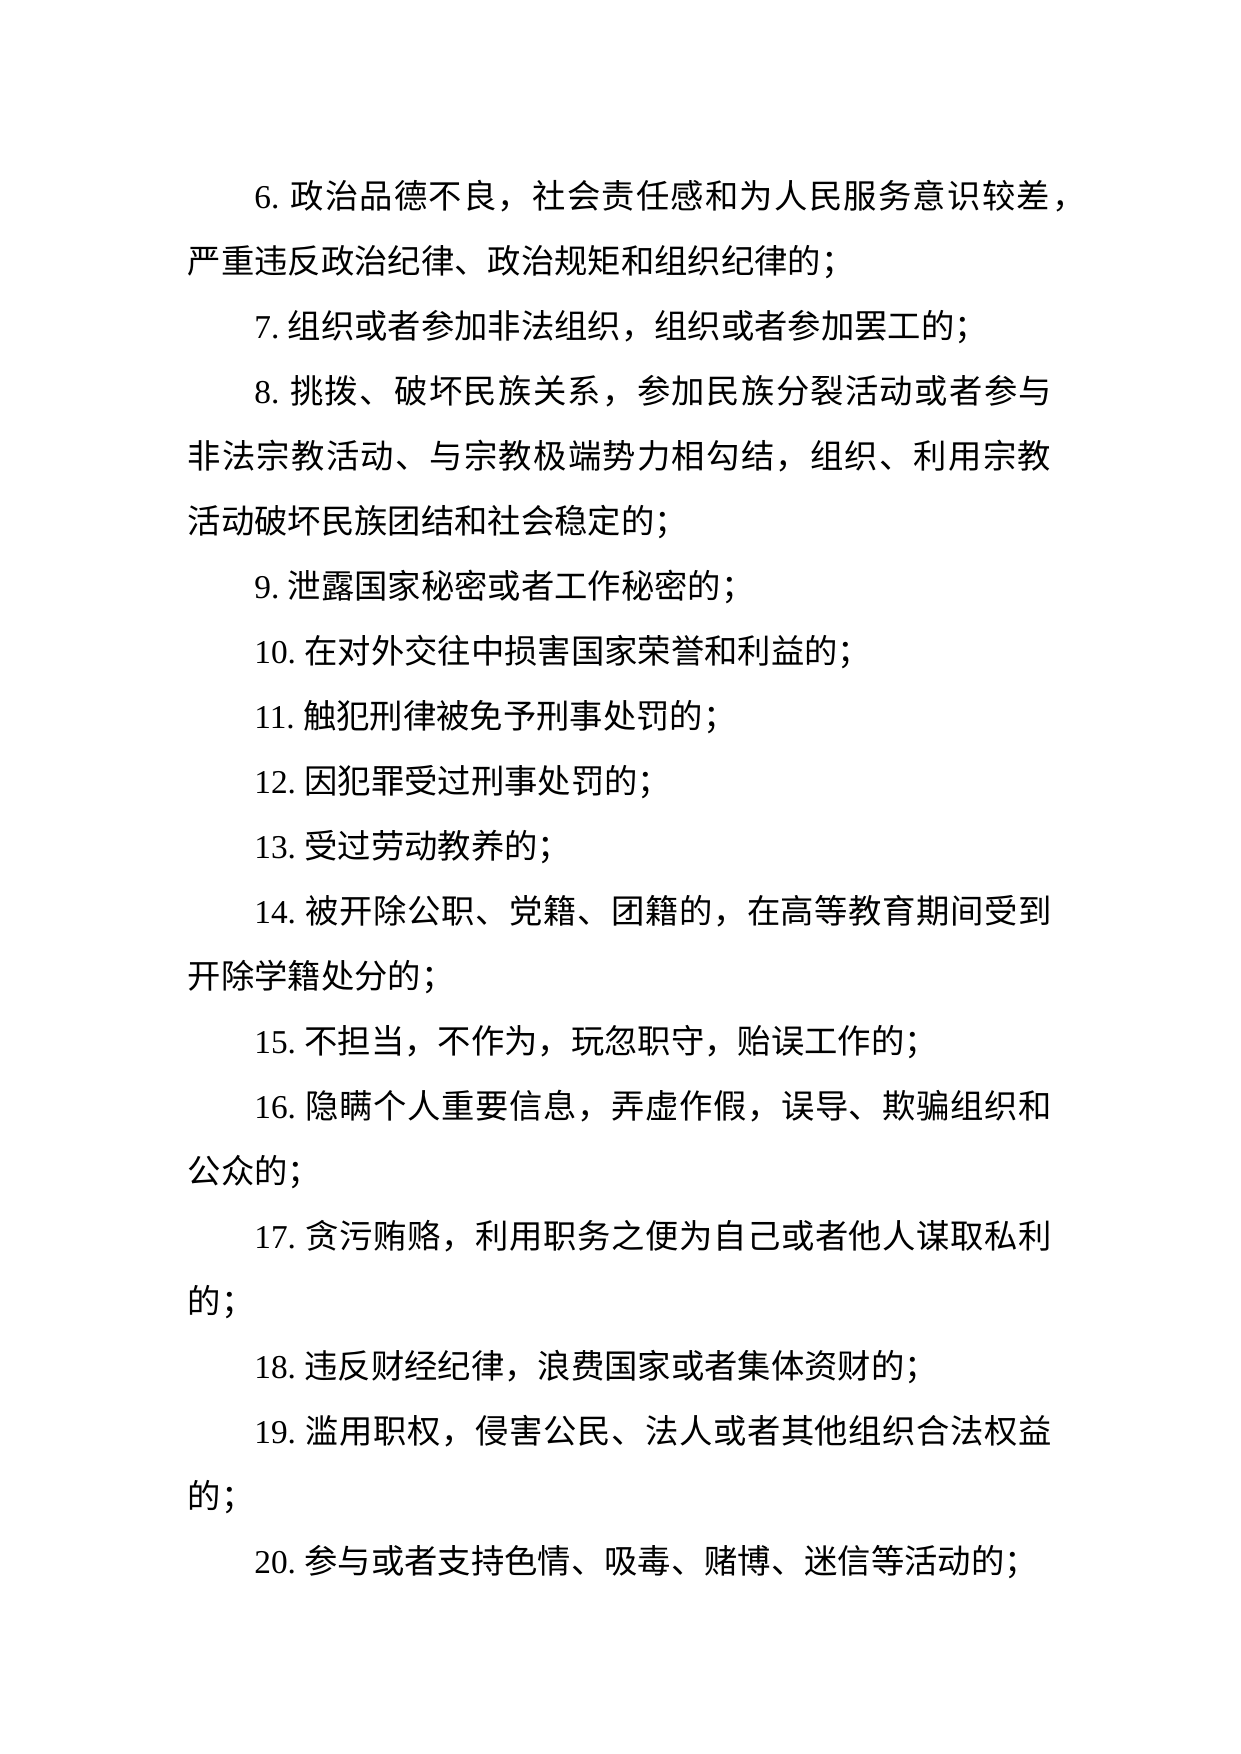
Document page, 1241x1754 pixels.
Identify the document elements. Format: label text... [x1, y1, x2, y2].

text 6. 政治品德不良，社会责任感和为人民服务意识较差，严重违反政治纪律、政治规矩和组织纪律的； [187, 162, 1053, 292]
text 12. 因犯罪受过刑事处罚的； [187, 747, 1053, 812]
text 9. 泄露国家秘密或者工作秘密的； [187, 552, 1053, 617]
text 15. 不担当，不作为，玩忽职守，贻误工作的； [187, 1007, 1053, 1072]
text 20. 参与或者支持色情、吸毒、赌博、迷信等活动的； [187, 1527, 1053, 1592]
text 17. 贪污贿赂，利用职务之便为自己或者他人谋取私利的； [187, 1202, 1053, 1332]
text 19. 滥用职权，侵害公民、法人或者其他组织合法权益的； [187, 1397, 1053, 1527]
text 10. 在对外交往中损害国家荣誉和利益的； [187, 617, 1053, 682]
text 7. 组织或者参加非法组织，组织或者参加罢工的； [187, 292, 1053, 357]
text 14. 被开除公职、党籍、团籍的，在高等教育期间受到开除学籍处分的； [187, 877, 1053, 1007]
text 13. 受过劳动教养的； [187, 812, 1053, 877]
text 18. 违反财经纪律，浪费国家或者集体资财的； [187, 1332, 1053, 1397]
text 8. 挑拨、破坏民族关系，参加民族分裂活动或者参与非法宗教活动、与宗教极端势力相勾结，组织、利用宗教活动破坏民族团结和社会稳定的； [187, 357, 1053, 552]
text 11. 触犯刑律被免予刑事处罚的； [187, 682, 1053, 747]
text 16. 隐瞒个人重要信息，弄虚作假，误导、欺骗组织和公众的； [187, 1072, 1053, 1202]
